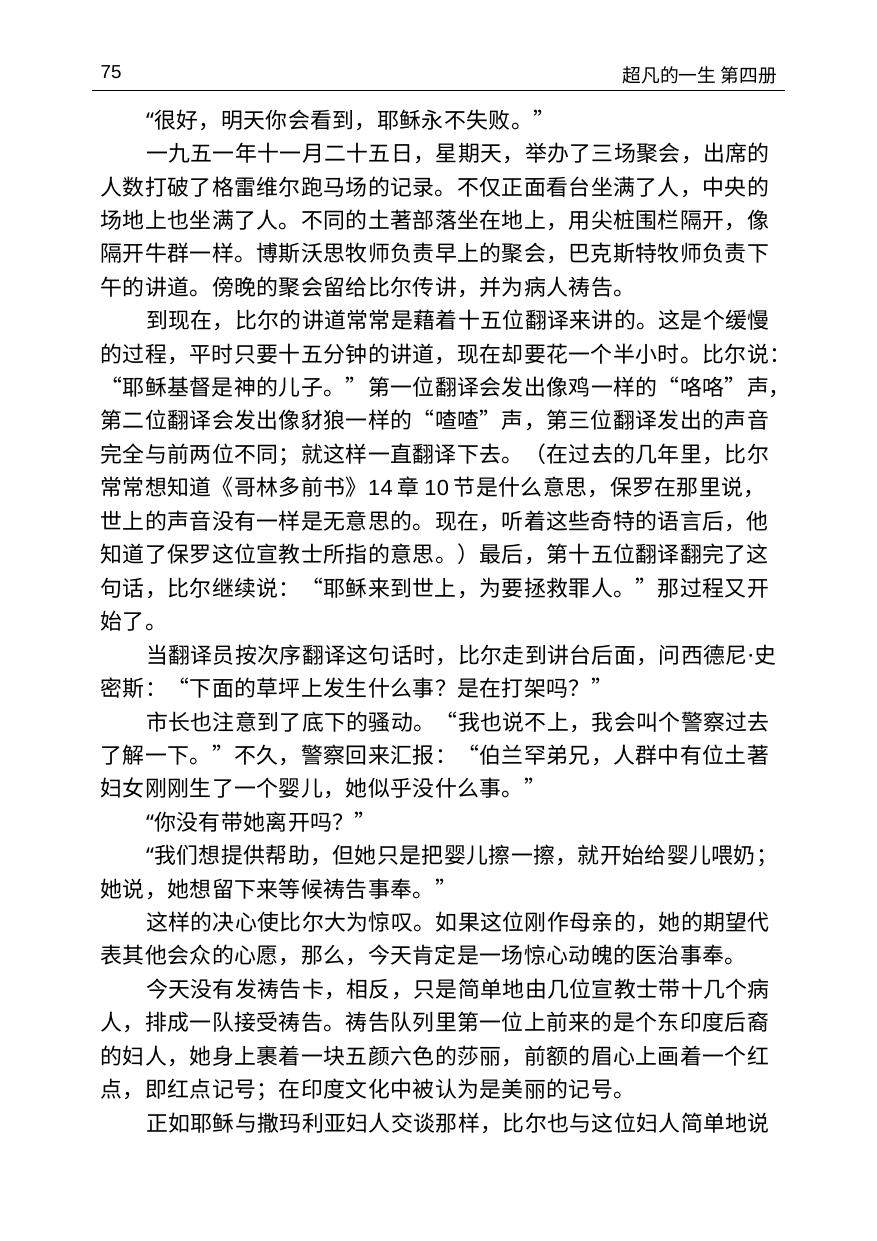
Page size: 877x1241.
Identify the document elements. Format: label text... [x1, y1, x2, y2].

text 当翻译员按次序翻译这句话时，比尔走到讲台后面，问西德尼·史密斯：“下面的草坪上发生什么事？是在打架吗？” [100, 637, 777, 704]
text 这样的决心使比尔大为惊叹。如果这位刚作母亲的，她的期望代表其他会众的心愿，那么，今天肯定是一场惊心动魄的医治事奉。 [100, 904, 777, 971]
text 市长也注意到了底下的骚动。“我也说不上，我会叫个警察过去了解一下。”不久，警察回来汇报：“伯兰罕弟兄，人群中有位土著妇女刚刚生了一个婴儿，她似乎没什么事。” [100, 704, 777, 804]
text “你没有带她离开吗？” [100, 804, 777, 837]
text “很好，明天你会看到，耶稣永不失败。” [100, 102, 777, 135]
text 一九五一年十一月二十五日，星期天，举办了三场聚会，出席的人数打破了格雷维尔跑马场的记录。不仅正面看台坐满了人，中央的场地上也坐满了人。不同的土著部落坐在地上，用尖桩围栏隔开，像隔开牛群一样。博斯沃思牧师负责早上的聚会，巴克斯特牧师负责下午的讲道。傍晚的聚会留给比尔传讲，并为病人祷告。 [100, 135, 777, 302]
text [100, 1105, 777, 1138]
text “我们想提供帮助，但她只是把婴儿擦一擦，就开始给婴儿喂奶；她说，她想留下来等候祷告事奉。” [100, 837, 777, 904]
text 今天没有发祷告卡，相反，只是简单地由几位宣教士带十几个病人，排成一队接受祷告。祷告队列里第一位上前来的是个东印度后裔的妇人，她身上裹着一块五颜六色的莎丽，前额的眉心上画着一个红点，即红点记号；在印度文化中被认为是美丽的记号。 [100, 971, 777, 1105]
text 到现在，比尔的讲道常常是藉着十五位翻译来讲的。这是个缓慢的过程，平时只要十五分钟的讲道，现在却要花一个半小时。比尔说：“耶稣基督是神的儿子。”第一位翻译会发出像鸡一样的“咯咯”声，第二位翻译会发出像豺狼一样的“喳喳”声，第三位翻译发出的声音完全与前两位不同；就这样一直翻译下去。（在过去的几年里，比尔常常想知道《哥林多前书》14章10节是什么意思，保罗在那里说，世上的声音没有一样是无意思的。现在，听着这些奇特的语言后，他知道了保罗这位宣教士所指的意思。）最后，第十五位翻译翻完了这句话，比尔继续说：“耶稣来到世上，为要拯救罪人。”那过程又开始了。 [100, 302, 777, 637]
